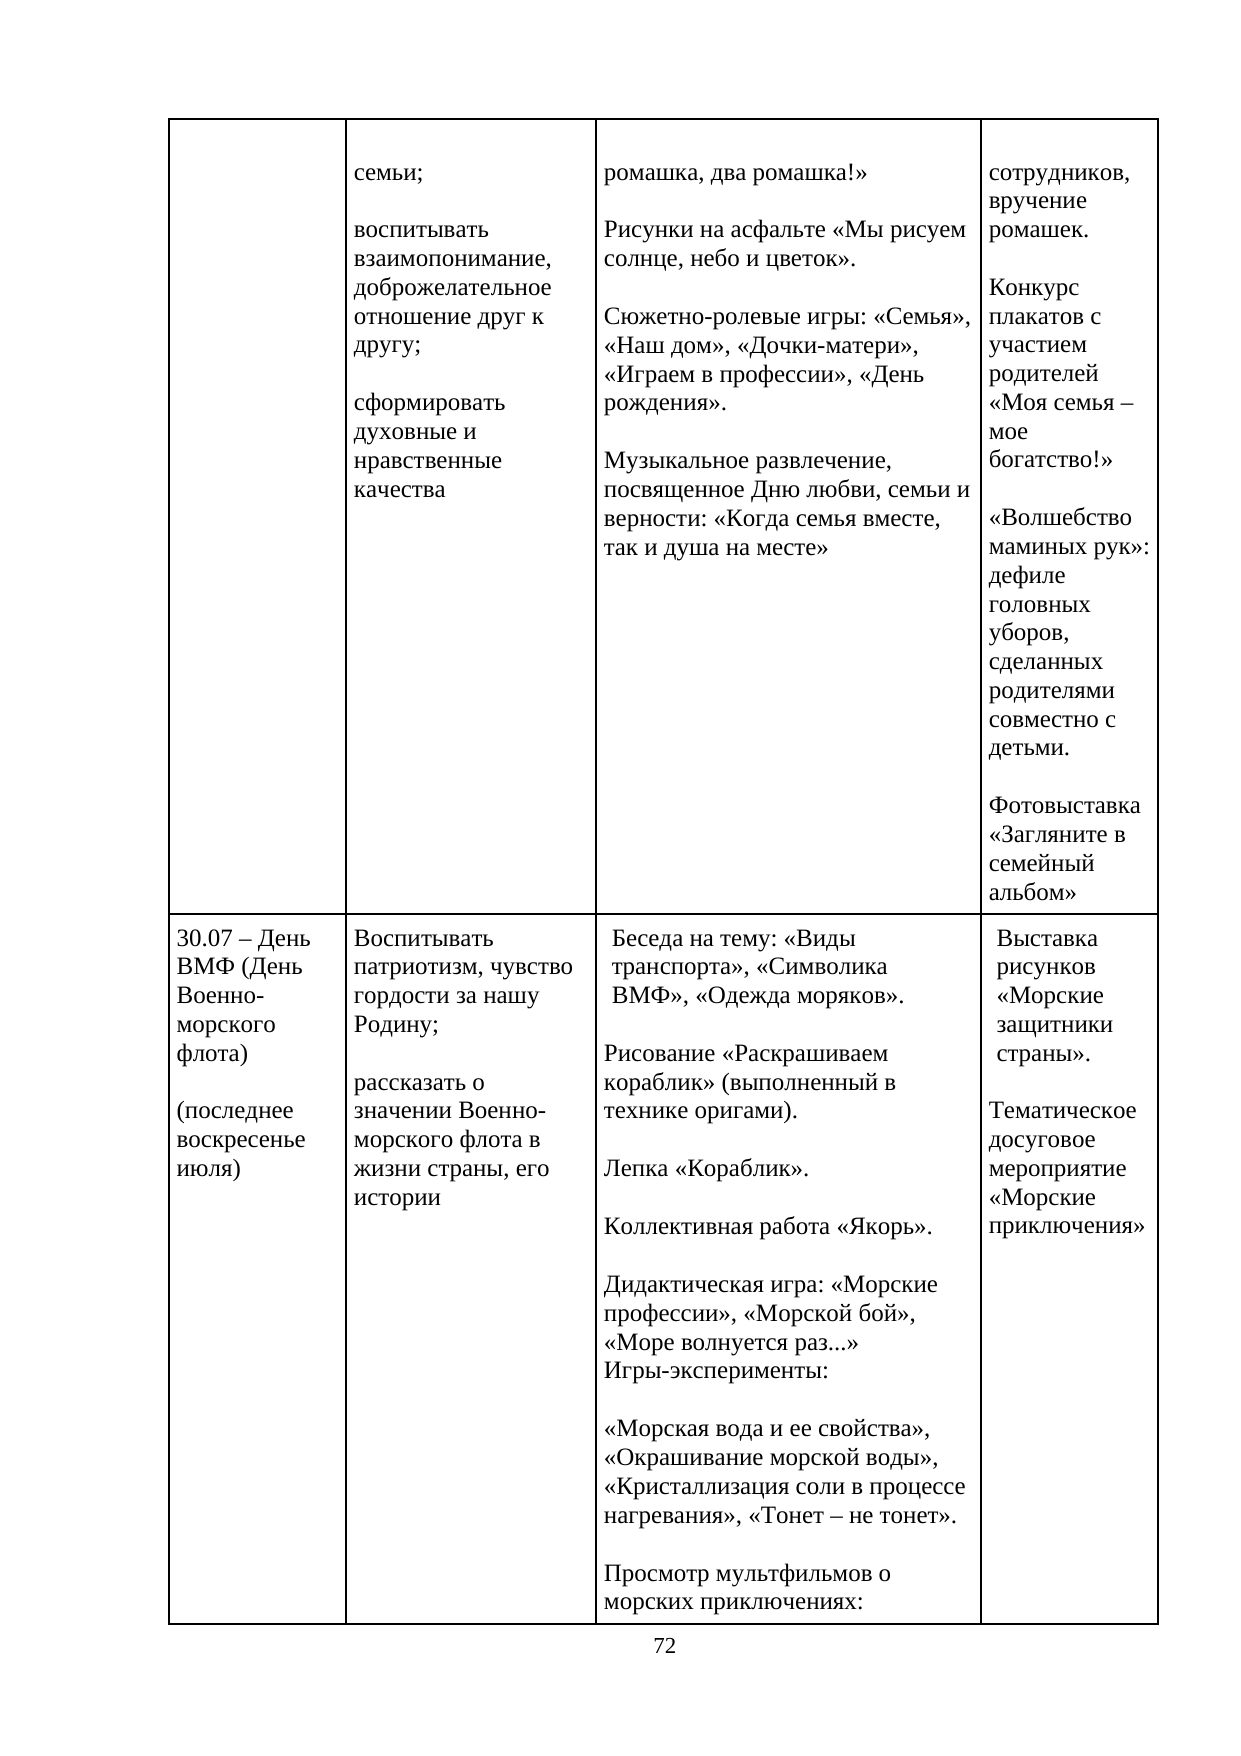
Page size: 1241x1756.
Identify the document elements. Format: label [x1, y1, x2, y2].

table_cell [597, 120, 980, 913]
table_cell [347, 120, 595, 913]
table_cell [347, 915, 595, 1623]
table_cell [982, 915, 1157, 1623]
table_cell [170, 120, 345, 913]
table_cell [170, 915, 345, 1623]
table_cell [982, 120, 1157, 913]
table_cell [597, 915, 980, 1623]
